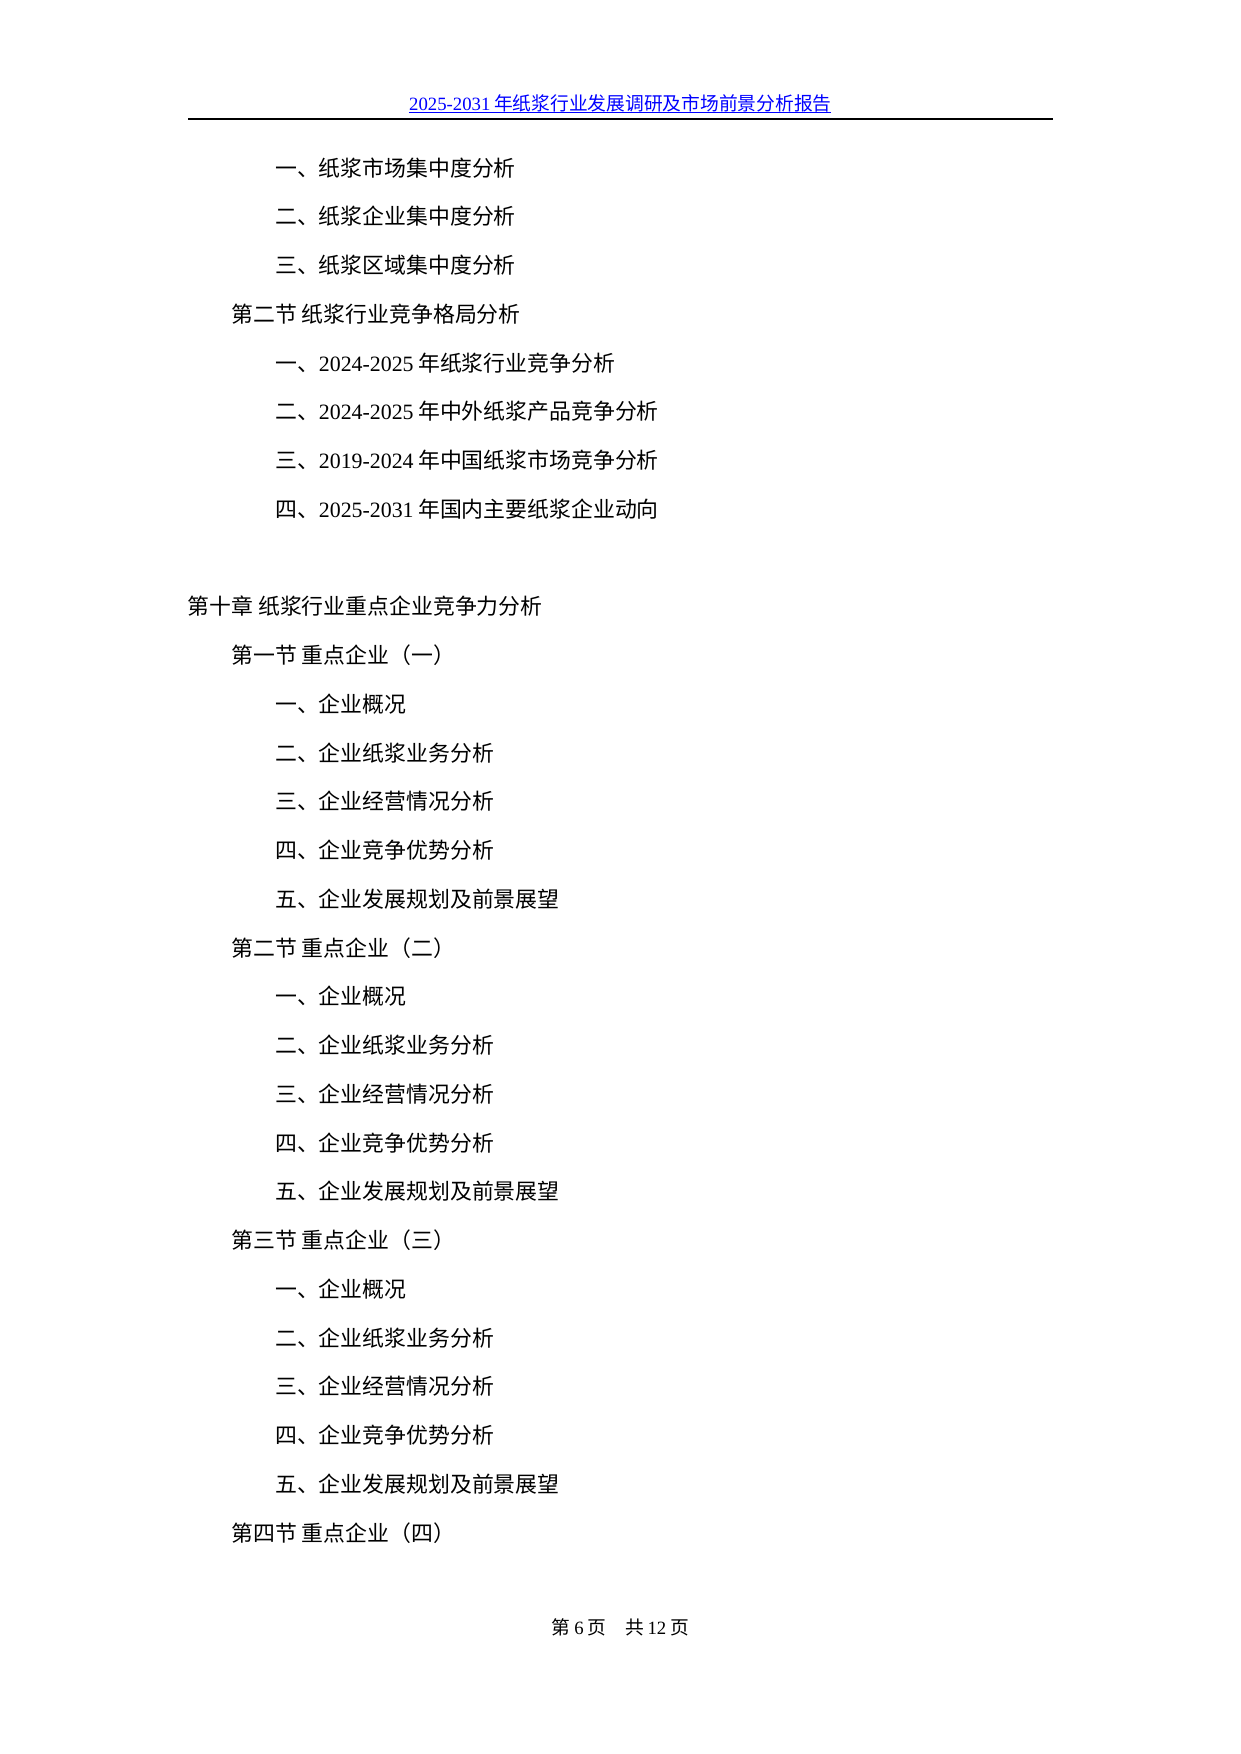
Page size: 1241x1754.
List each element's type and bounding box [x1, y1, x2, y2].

text [187, 150, 1053, 1548]
